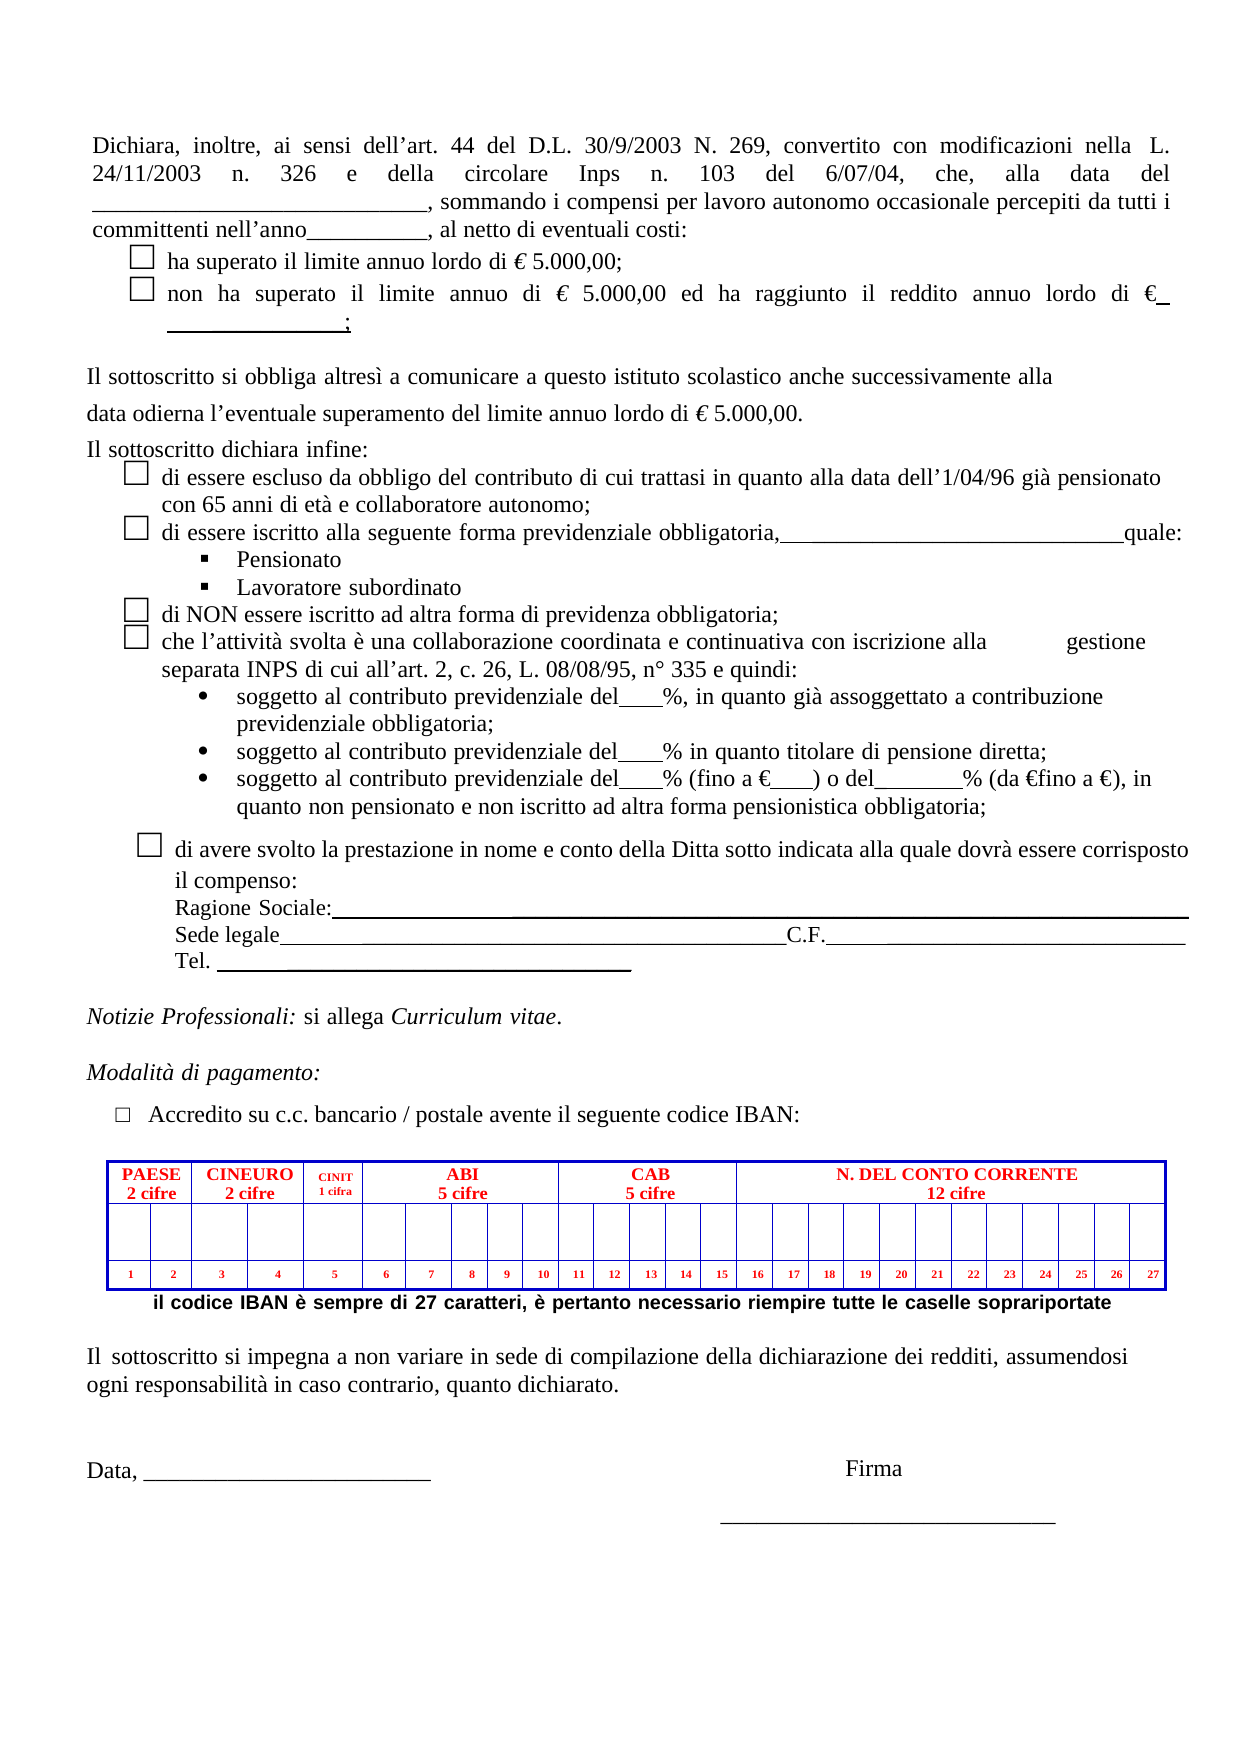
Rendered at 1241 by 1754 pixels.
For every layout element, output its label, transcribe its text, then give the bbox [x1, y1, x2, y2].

table_cell 15 [701, 1261, 736, 1288]
table_cell 6 [363, 1261, 405, 1288]
table_cell [248, 1204, 303, 1260]
table_cell [488, 1204, 522, 1260]
table_cell [1130, 1204, 1164, 1260]
table_cell 3 [192, 1261, 247, 1288]
table_header PAESE 2 cifre [109, 1163, 191, 1203]
table_cell [109, 1204, 150, 1260]
table_cell 4 [248, 1261, 303, 1288]
list Pensionato [199, 546, 1197, 573]
table_cell 27 [1130, 1261, 1164, 1288]
table_cell [363, 1204, 405, 1260]
table_header CINIT 1 cifra [304, 1163, 362, 1203]
text Data, ________________________ Firma [86, 1454, 1197, 1484]
table_cell [1095, 1204, 1129, 1260]
table_header ABI 5 cifre [363, 1163, 558, 1203]
text Il sottoscritto dichiara infine: [86, 436, 1197, 463]
list non ha superato il limite annuo di € 5.000,00 ed ha raggiunto il reddito annuo lordo di € ___________; [129, 279, 1171, 335]
table_cell 26 [1095, 1261, 1129, 1288]
table_cell 18 [809, 1261, 843, 1288]
list che l’attività svolta è una collaborazione coordinata e continuativa con iscrizione alla gestione separata INPS di cui all’art. 2, c. 26, L. 08/08/95, n° 335 e quindi: [124, 628, 1197, 683]
table_cell [701, 1204, 736, 1260]
list soggetto al contributo previdenziale del %, in quanto già assoggettato a contribuzione previdenziale obbligatoria; [199, 683, 1197, 737]
table_cell [523, 1204, 558, 1260]
list di NON essere iscritto ad altra forma di previdenza obbligatoria; [124, 600, 1197, 628]
table_cell [916, 1204, 951, 1260]
table_cell [952, 1204, 986, 1260]
table_cell [192, 1204, 247, 1260]
table_header CINEURO 2 cifre [192, 1163, 303, 1203]
text □ Accredito su c.c. bancario / postale avente il seguente codice IBAN: [115, 1085, 1197, 1132]
text Dichiara, inoltre, ai sensi dell’art. 44 del D.L. 30/9/2003 N. 269, convertito con modificazioni nella L. 24/11/2003 n. 326 e della circolare Inps n. 103 del 6/07/04, che, alla data del ____________________________, sommando i compensi per lavoro autonomo occasionale percepiti da tutti i committenti nell’anno__________, al netto di eventuali costi: [92, 131, 1171, 243]
table_cell 1 [109, 1261, 150, 1288]
table_cell 8 [452, 1261, 487, 1288]
table_cell 21 [916, 1261, 951, 1288]
table_cell 10 [523, 1261, 558, 1288]
table_cell 24 [1023, 1261, 1058, 1288]
text Il sottoscritto si impegna a non variare in sede di compilazione della dichiarazione dei redditi, assumendosi ogni responsabilità in caso contrario, quanto dichiarato. [86, 1342, 1158, 1398]
table_cell [1059, 1204, 1094, 1260]
text Notizie Professionali: si allega Curriculum vitae. [86, 1002, 1197, 1029]
table_cell 11 [559, 1261, 593, 1288]
list Ragione Sociale: ___________________________________________________________ Sede legale _____________________________________C.F. __________________________ Tel. ______________________________ [174, 894, 1200, 974]
table_cell [559, 1204, 593, 1260]
table_cell [987, 1204, 1022, 1260]
table_cell [304, 1204, 362, 1260]
table_cell [452, 1204, 487, 1260]
list Lavoratore subordinato [199, 573, 1197, 600]
table_cell 17 [773, 1261, 808, 1288]
table_cell 19 [844, 1261, 879, 1288]
table_cell [844, 1204, 879, 1260]
table_cell [594, 1204, 629, 1260]
table_cell [737, 1204, 772, 1260]
table_cell [151, 1204, 191, 1260]
table_cell 20 [880, 1261, 915, 1288]
text Modalità di pagamento: [86, 1058, 1197, 1085]
table_cell 12 [594, 1261, 629, 1288]
table_cell [406, 1204, 451, 1260]
text Il sottoscritto si obbliga altresì a comunicare a questo istituto scolastico anche successivamente alla data odierna l’eventuale superamento del limite annuo lordo di € 5.000,00. [86, 362, 1091, 426]
table_cell 2 [151, 1261, 191, 1288]
table_cell 14 [666, 1261, 700, 1288]
list di avere svolto la prestazione in nome e conto della Ditta sotto indicata alla quale dovrà essere corrisposto il compenso: [137, 819, 1200, 894]
table_header N. DEL CONTO CORRENTE 12 cifre [737, 1163, 1164, 1203]
table_cell 5 [304, 1261, 362, 1288]
list di essere escluso da obbligo del contributo di cui trattasi in quanto alla data dell’1/04/96 già pensionato con 65 anni di età e collaboratore autonomo; [124, 463, 1197, 518]
table_cell 25 [1059, 1261, 1094, 1288]
table_cell 9 [488, 1261, 522, 1288]
list di essere iscritto alla seguente forma previdenziale obbligatoria, __________________________quale: [124, 518, 1197, 546]
table_cell [630, 1204, 665, 1260]
table_cell 23 [987, 1261, 1022, 1288]
table_cell [880, 1204, 915, 1260]
list soggetto al contributo previdenziale del % (fino a € ) o del_ % (da € fino a € ), in quanto non pensionato e non iscritto ad altra forma pensionistica obbligatoria; [199, 765, 1197, 819]
table_cell 22 [952, 1261, 986, 1288]
table_cell [666, 1204, 700, 1260]
table_cell 7 [406, 1261, 451, 1288]
table_cell [809, 1204, 843, 1260]
table_cell [773, 1204, 808, 1260]
list soggetto al contributo previdenziale del % in quanto titolare di pensione diretta; [199, 737, 1197, 765]
list ha superato il limite annuo lordo di € 5.000,00; [129, 247, 1171, 275]
table_header CAB 5 cifre [559, 1163, 736, 1203]
text il codice IBAN è sempre di 27 caratteri, è pertanto necessario riempire tutte le caselle soprariportate [153, 1291, 1197, 1313]
table_cell 16 [737, 1261, 772, 1288]
table_cell 13 [630, 1261, 665, 1288]
table_cell [1023, 1204, 1058, 1260]
